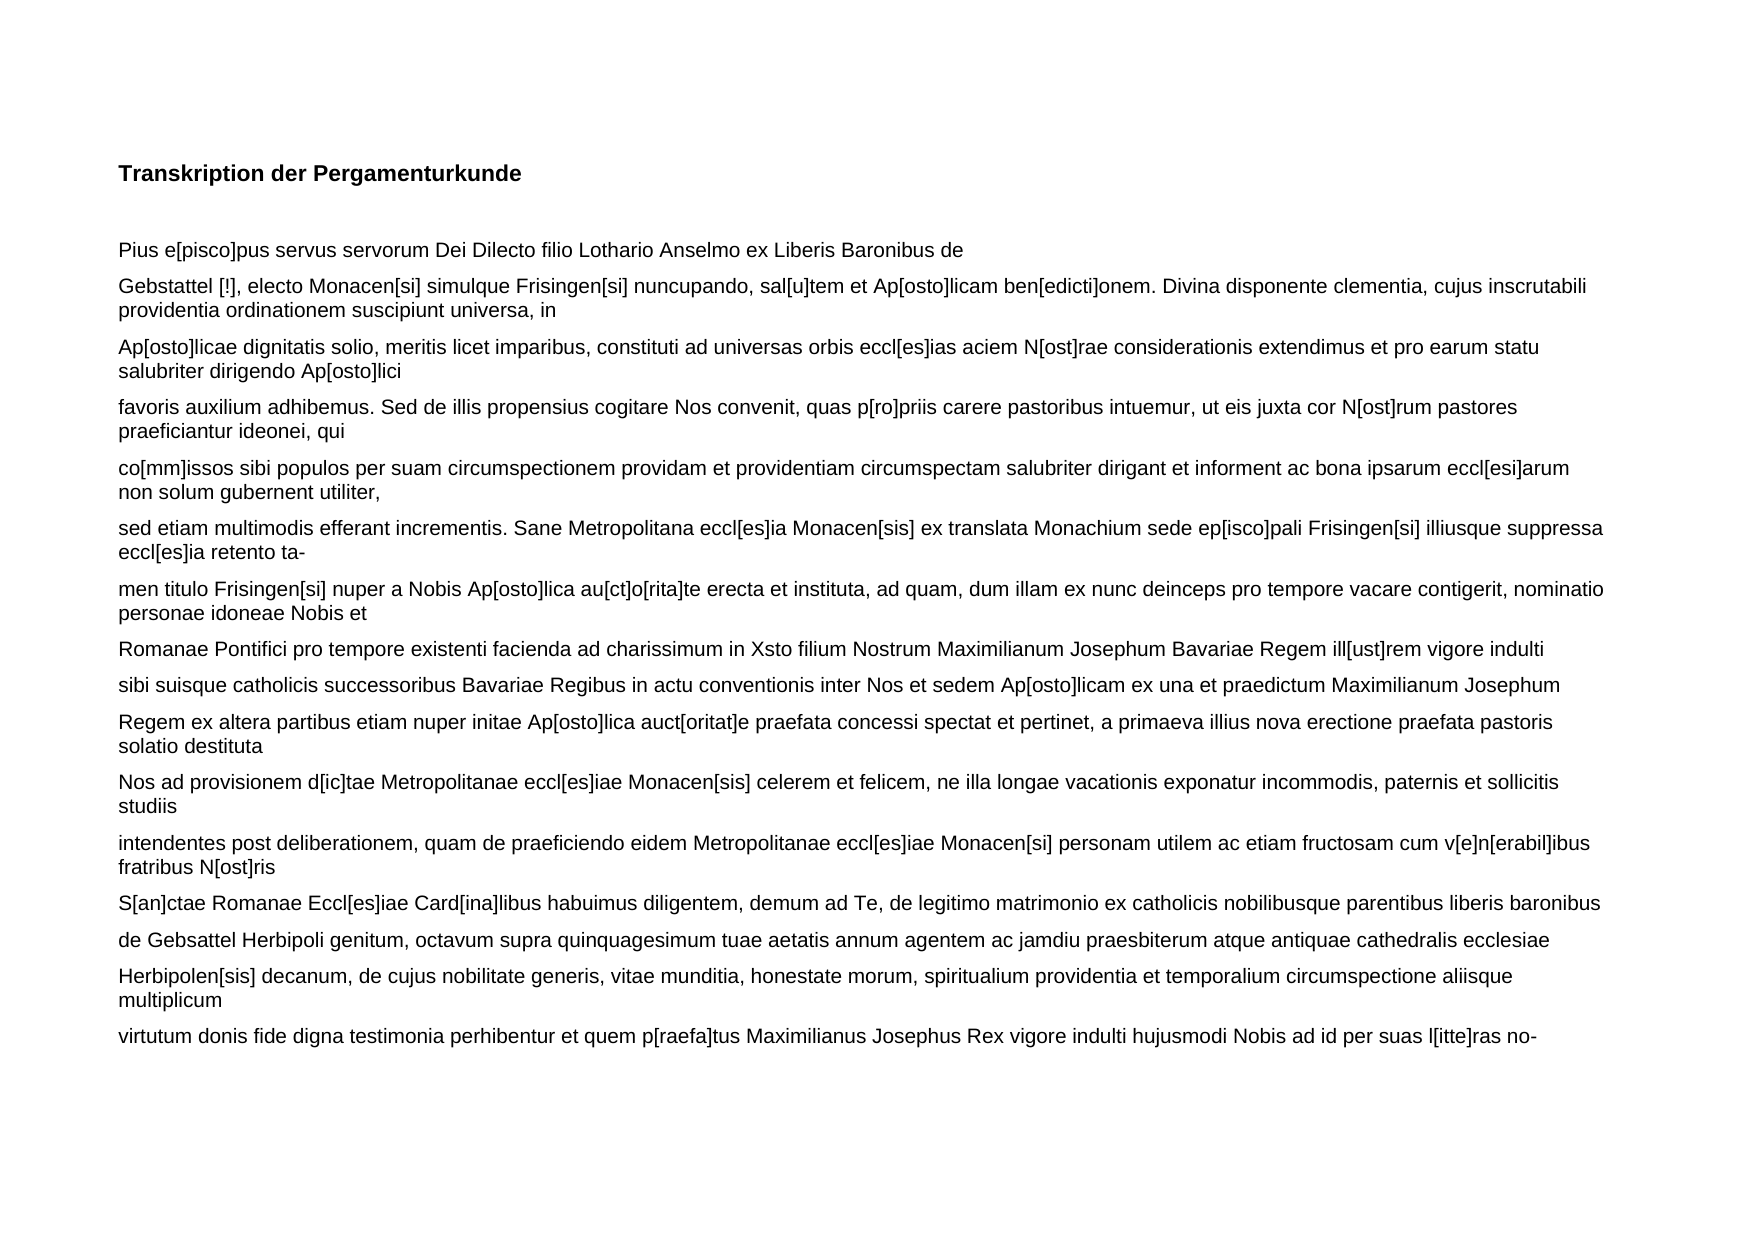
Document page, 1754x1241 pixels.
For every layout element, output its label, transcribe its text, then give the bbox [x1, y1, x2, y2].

text men titulo Frisingen[si] nuper a Nobis Ap[osto]lica au[ct]o[rita]te erecta et instituta, ad quam, dum illam ex nunc deinceps pro tempore vacare contigerit, nominatio personae idoneae Nobis et [118, 576, 1606, 624]
text Regem ex altera partibus etiam nuper initae Ap[osto]lica auct[oritat]e praefata concessi spectat et pertinet, a primaeva illius nova erectione praefata pastoris solatio destituta [118, 710, 1606, 758]
text Romanae Pontifici pro tempore existenti facienda ad charissimum in Xsto filium Nostrum Maximilianum Josephum Bavariae Regem ill[ust]rem vigore indulti [118, 637, 1606, 661]
text Pius e[pisco]pus servus servorum Dei Dilecto filio Lothario Anselmo ex Liberis Baronibus de [118, 238, 1606, 262]
text sed etiam multimodis efferant incrementis. Sane Metropolitana eccl[es]ia Monacen[sis] ex translata Monachium sede ep[isco]pali Frisingen[si] illiusque suppressa eccl[es]ia retento ta- [118, 516, 1606, 564]
text Ap[osto]licae dignitatis solio, meritis licet imparibus, constituti ad universas orbis eccl[es]ias aciem N[ost]rae considerationis extendimus et pro earum statu salubriter dirigendo Ap[osto]lici [118, 335, 1606, 383]
text virtutum donis fide digna testimonia perhibentur et quem p[raefa]tus Maximilianus Josephus Rex vigore indulti hujusmodi Nobis ad id per suas l[itte]ras no- [118, 1024, 1606, 1048]
text sibi suisque catholicis successoribus Bavariae Regibus in actu conventionis inter Nos et sedem Ap[osto]licam ex una et praedictum Maximilianum Josephum [118, 673, 1606, 697]
text Gebstattel [!], electo Monacen[si] simulque Frisingen[si] nuncupando, sal[u]tem et Ap[osto]licam ben[edicti]onem. Divina disponente clementia, cujus inscrutabili providentia ordinationem suscipiunt universa, in [118, 274, 1606, 322]
text de Gebsattel Herbipoli genitum, octavum supra quinquagesimum tuae aetatis annum agentem ac jamdiu praesbiterum atque antiquae cathedralis ecclesiae [118, 927, 1606, 951]
text Nos ad provisionem d[ic]tae Metropolitanae eccl[es]iae Monacen[sis] celerem et felicem, ne illa longae vacationis exponatur incommodis, paternis et sollicitis studiis [118, 770, 1606, 818]
text intendentes post deliberationem, quam de praeficiendo eidem Metropolitanae eccl[es]iae Monacen[si] personam utilem ac etiam fructosam cum v[e]n[erabil]ibus fratribus N[ost]ris [118, 831, 1606, 878]
text Transkription der Pergamenturkunde [118, 160, 1606, 186]
text S[an]ctae Romanae Eccl[es]iae Card[ina]libus habuimus diligentem, demum ad Te, de legitimo matrimonio ex catholicis nobilibusque parentibus liberis baronibus [118, 891, 1606, 915]
text Herbipolen[sis] decanum, de cujus nobilitate generis, vitae munditia, honestate morum, spiritualium providentia et temporalium circumspectione aliisque multiplicum [118, 964, 1606, 1012]
text co[mm]issos sibi populos per suam circumspectionem providam et providentiam circumspectam salubriter dirigant et informent ac bona ipsarum eccl[esi]arum non solum gubernent utiliter, [118, 456, 1606, 503]
text favoris auxilium adhibemus. Sed de illis propensius cogitare Nos convenit, quas p[ro]priis carere pastoribus intuemur, ut eis juxta cor N[ost]rum pastores praeficiantur ideonei, qui [118, 395, 1606, 443]
